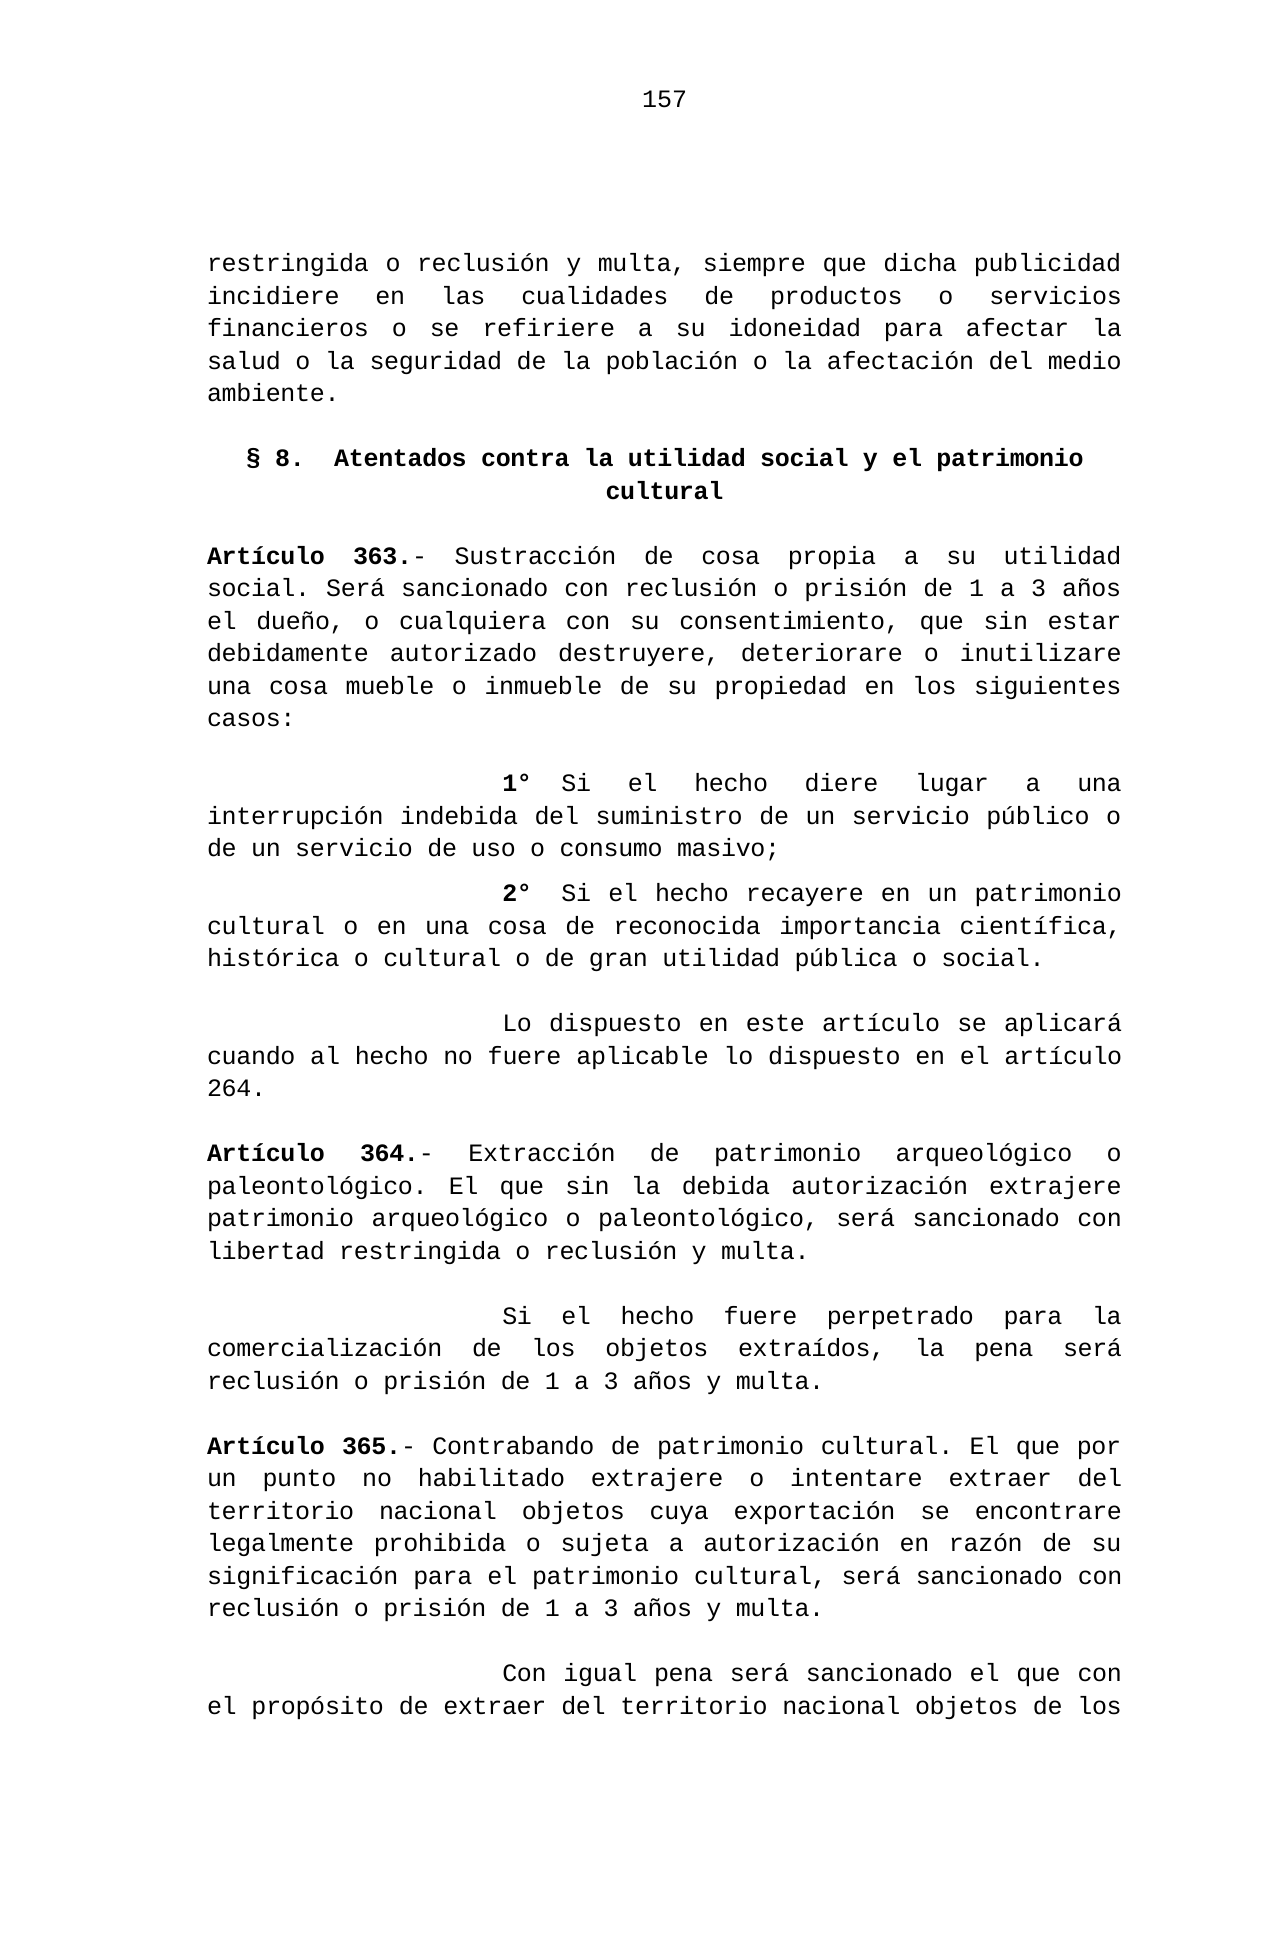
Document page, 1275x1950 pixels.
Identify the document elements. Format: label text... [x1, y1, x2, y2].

text Si el hecho fuere perpetrado para la comercialización de los objetos extraídos, la pena será reclusión o prisión de 1 a 3 años y multa. [207, 1303, 1122, 1397]
text Lo dispuesto en este artículo se aplicará cuando al hecho no fuere aplicable lo dispuesto en el artículo 264. [207, 1011, 1122, 1104]
list Si el hecho diere lugar a una interrupción indebida del suministro de un servicio público o de un servicio de uso o consumo masivo; [207, 771, 1122, 864]
text Artículo 364.- Extracción de patrimonio arqueológico o paleontológico. El que sin la debida autorización extrajere patrimonio arqueológico o paleontológico, será sancionado con libertad restringida o reclusión y multa. [207, 1141, 1122, 1267]
text Artículo 365.- Contrabando de patrimonio cultural. El que por un punto no habilitado extrajere o intentare extraer del territorio nacional objetos cuya exportación se encontrare legalmente prohibida o sujeta a autorización en razón de su significación para el patrimonio cultural, será sancionado con reclusión o prisión de 1 a 3 años y multa. [207, 1433, 1122, 1624]
list § 8. Atentados contra la utilidad social y el patrimonio cultural [207, 446, 1122, 507]
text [207, 1661, 1122, 1722]
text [207, 251, 1122, 409]
list Si el hecho recayere en un patrimonio cultural o en una cosa de reconocida importancia científica, histórica o cultural o de gran utilidad pública o social. [207, 881, 1122, 974]
text Artículo 363.- Sustracción de cosa propia a su utilidad social. Será sancionado con reclusión o prisión de 1 a 3 años el dueño, o cualquiera con su consentimiento, que sin estar debidamente autorizado destruyere, deteriorare o inutilizare una cosa mueble o inmueble de su propiedad en los siguientes casos: [207, 543, 1122, 734]
